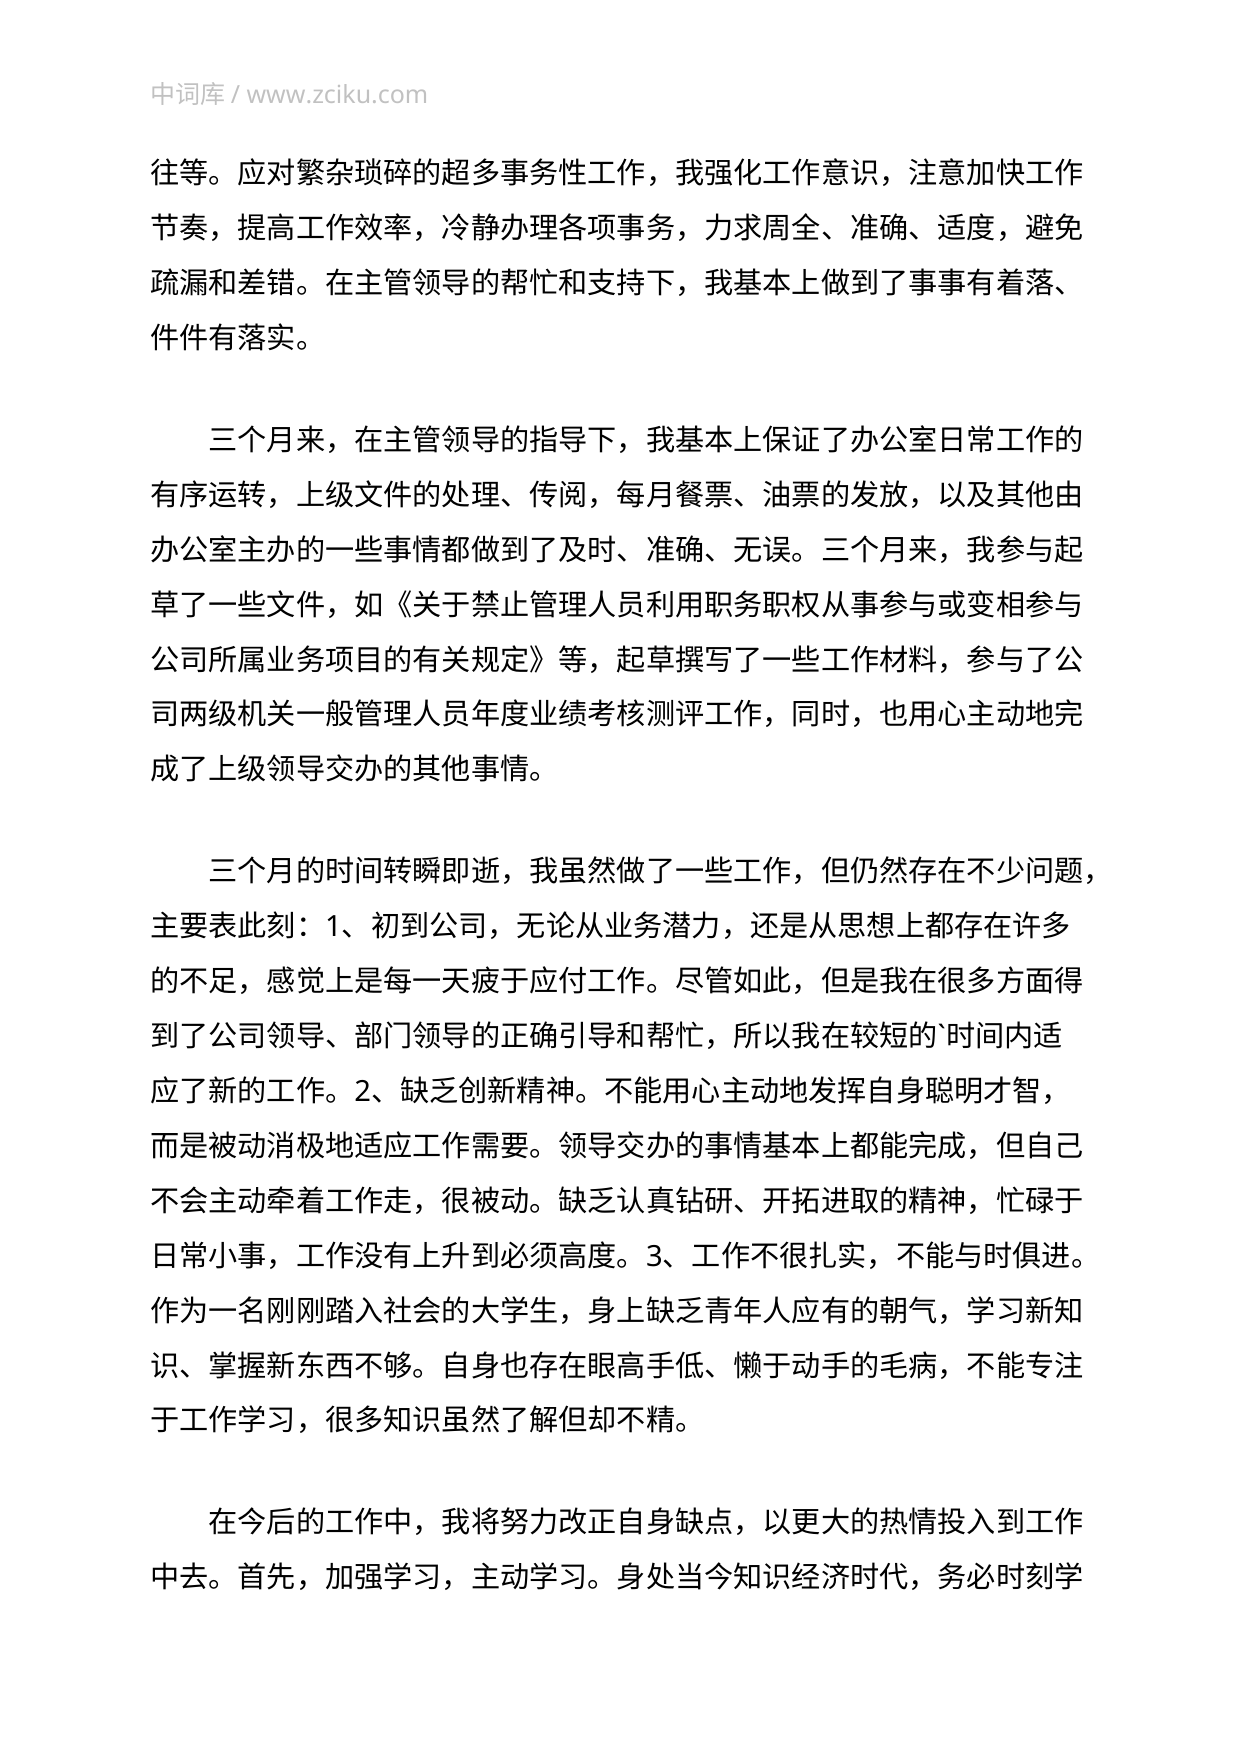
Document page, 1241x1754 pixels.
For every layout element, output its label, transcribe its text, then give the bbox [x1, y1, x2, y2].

text 三个月来，在主管领导的指导下，我基本上保证了办公室日常工作的有序运转，上级文件的处理、传阅，每月餐票、油票的发放，以及其他由办公室主办的一些事情都做到了及时、准确、无误。三个月来，我参与起草了一些文件，如《关于禁止管理人员利用职务职权从事参与或变相参与公司所属业务项目的有关规定》等，起草撰写了一些工作材料，参与了公司两级机关一般管理人员年度业绩考核测评工作，同时，也用心主动地完成了上级领导交办的其他事情。 [150, 416, 1090, 788]
text 三个月的时间转瞬即逝，我虽然做了一些工作，但仍然存在不少问题，主要表此刻：1、初到公司，无论从业务潜力，还是从思想上都存在许多的不足，感觉上是每一天疲于应付工作。尽管如此，但是我在很多方面得到了公司领导、部门领导的正确引导和帮忙，所以我在较短的`时间内适应了新的工作。2、缺乏创新精神。不能用心主动地发挥自身聪明才智，而是被动消极地适应工作需要。领导交办的事情基本上都能完成，但自己不会主动牵着工作走，很被动。缺乏认真钻研、开拓进取的精神，忙碌于日常小事，工作没有上升到必须高度。3、工作不很扎实，不能与时俱进。作为一名刚刚踏入社会的大学生，身上缺乏青年人应有的朝气，学习新知识、掌握新东西不够。自身也存在眼高手低、懒于动手的毛病，不能专注于工作学习，很多知识虽然了解但却不精。 [150, 848, 1090, 1439]
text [150, 1499, 1090, 1596]
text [150, 150, 1090, 357]
